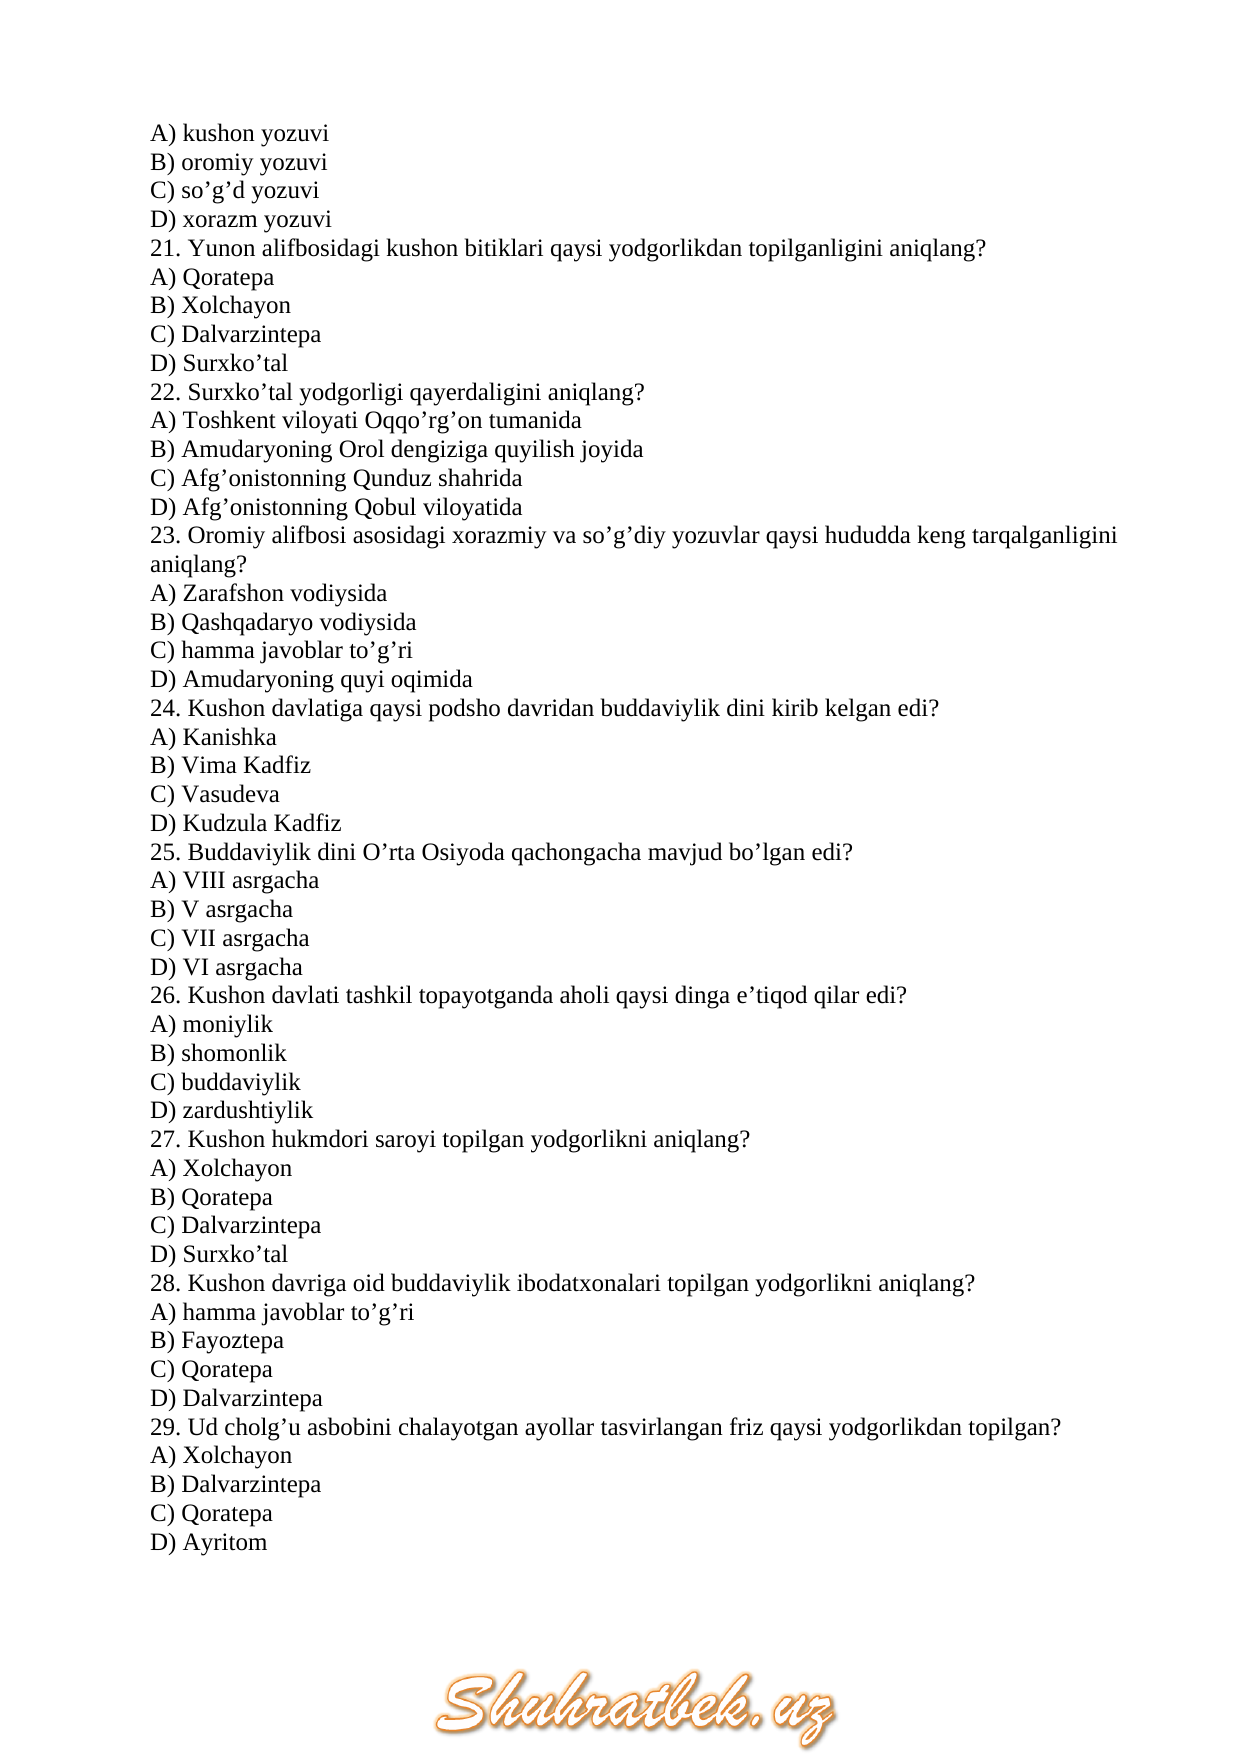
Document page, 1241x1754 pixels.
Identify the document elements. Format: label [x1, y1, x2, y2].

text [150, 118, 1152, 1556]
picture [421, 1656, 851, 1754]
